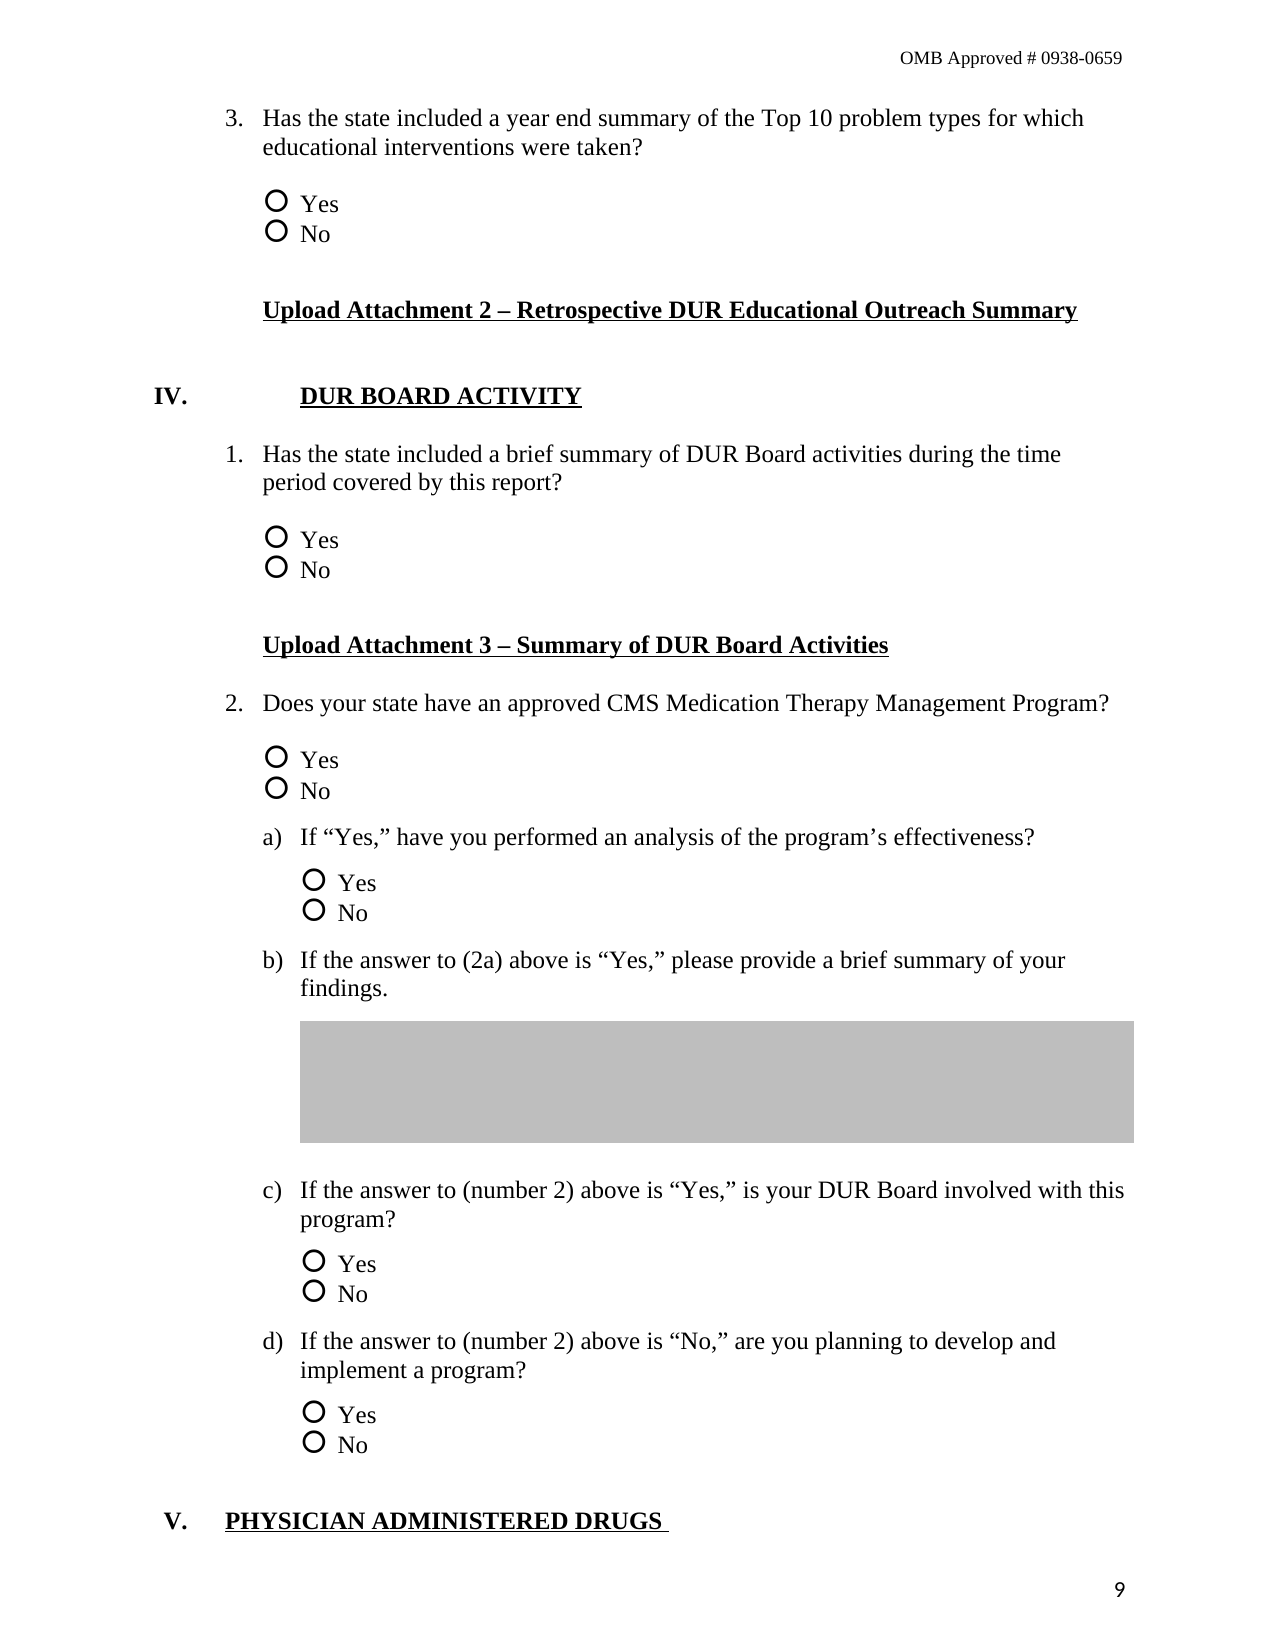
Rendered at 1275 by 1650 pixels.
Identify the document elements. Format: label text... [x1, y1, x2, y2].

list If “Yes,” have you performed an analysis of the program’s effectiveness? [225, 822, 1125, 851]
list No [262, 555, 1125, 585]
list No [300, 1430, 1125, 1460]
list Yes [262, 189, 1125, 219]
list DUR BOARD ACTIVITY [187, 381, 1125, 410]
list PHYSICIAN ADMINISTERED DRUGS [187, 1506, 1125, 1534]
list No [300, 898, 1125, 928]
list No [262, 219, 1125, 249]
list Yes [300, 1400, 1125, 1430]
list Yes [262, 746, 1125, 776]
list No [300, 1279, 1125, 1309]
text Upload Attachment 3 – Summary of DUR Board Activities [225, 631, 1125, 659]
list Has the state included a brief summary of DUR Board activities during the time period covered by this report? [225, 439, 1125, 496]
list Yes [300, 1249, 1125, 1279]
list Yes [262, 525, 1125, 555]
list No [262, 776, 1125, 806]
list Does your state have an approved CMS Medication Therapy Management Program? [225, 688, 1125, 717]
list Has the state included a year end summary of the Top 10 problem types for which educational interventions were taken? [225, 103, 1125, 161]
list If the answer to (2a) above is “Yes,” please provide a brief summary of your findings. [262, 945, 1125, 1002]
subtitle Upload Attachment 2 – Retrospective DUR Educational Outreach Summary [262, 295, 1125, 324]
list If the answer to (number 2) above is “Yes,” is your DUR Board involved with this program? [262, 1175, 1125, 1232]
list If the answer to (number 2) above is “No,” are you planning to develop and implement a program? [262, 1326, 1125, 1383]
list Yes [300, 868, 1125, 898]
